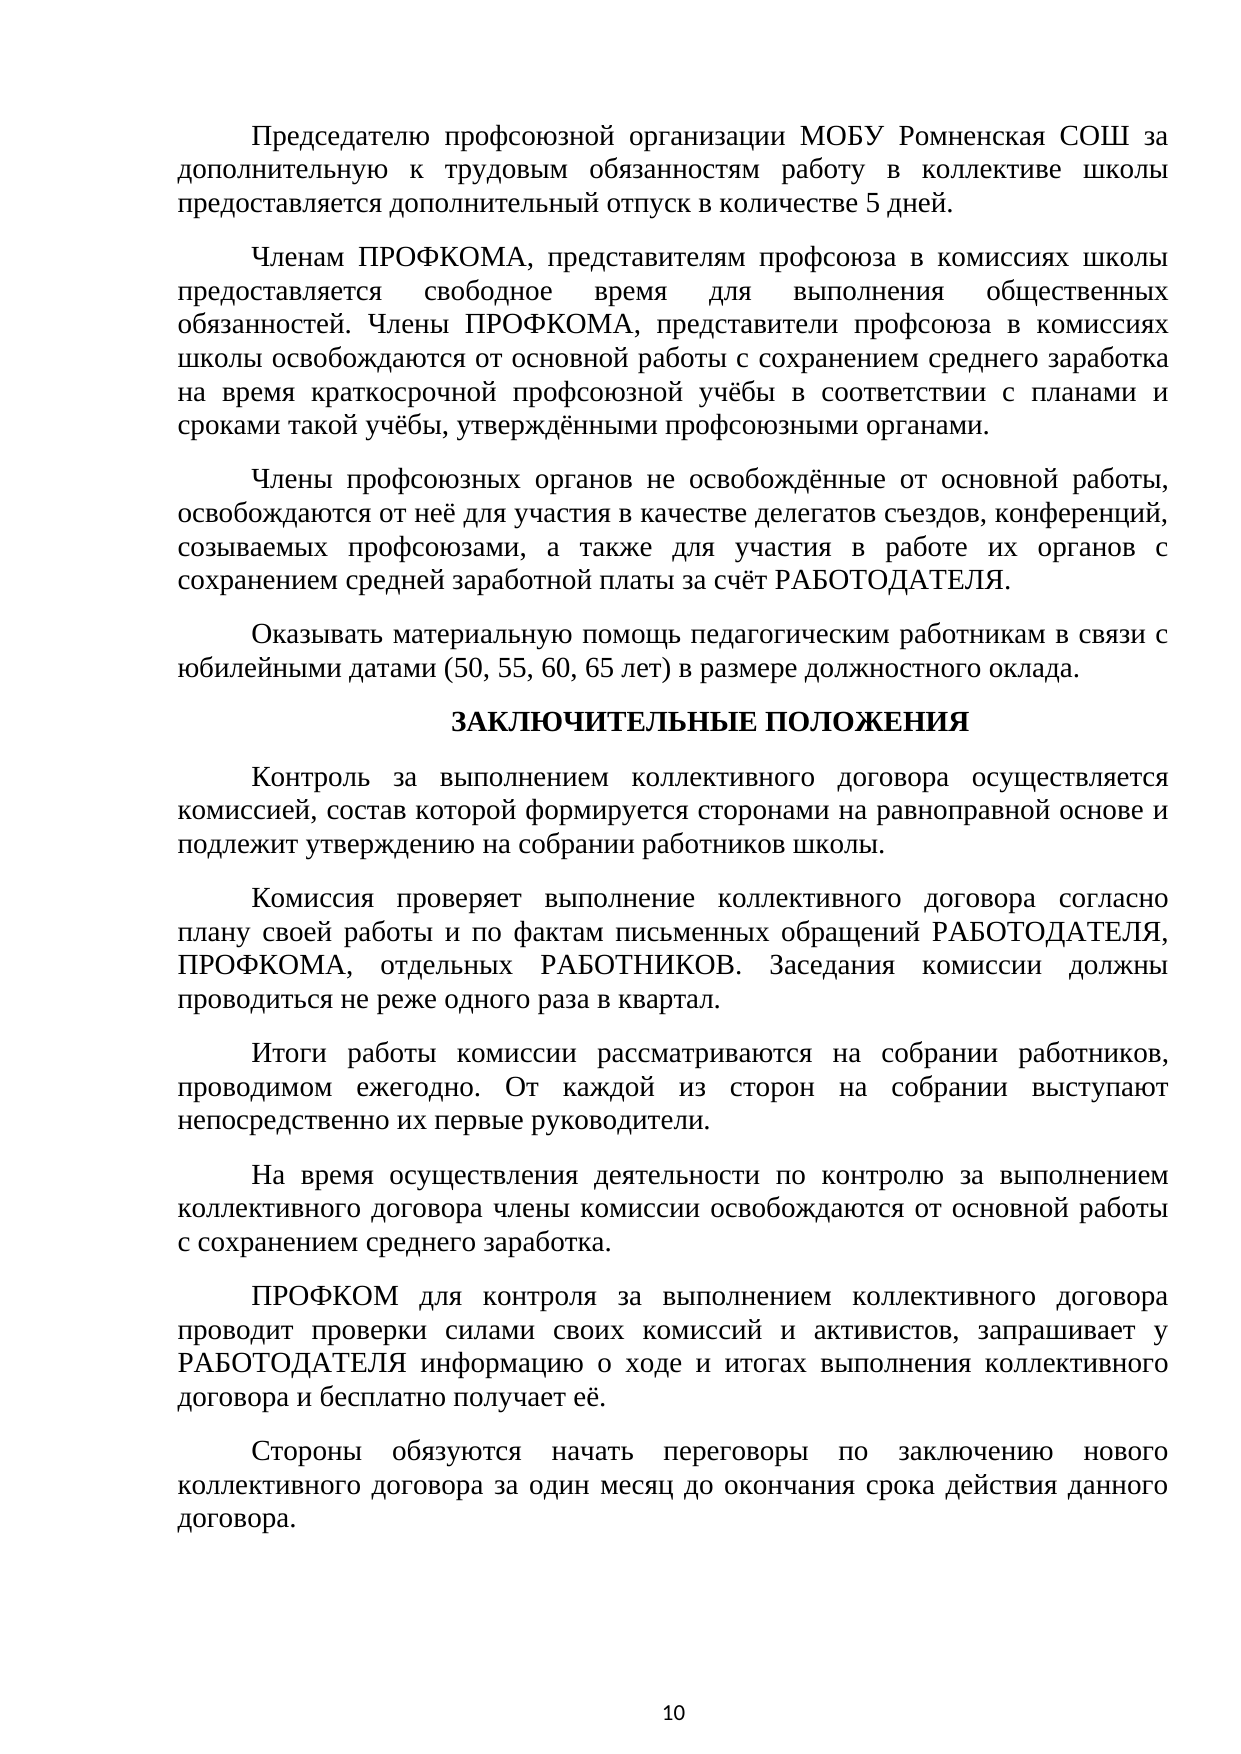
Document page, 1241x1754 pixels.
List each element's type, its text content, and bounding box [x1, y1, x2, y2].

text На время осуществления деятельности по контролю за выполнением коллективного договора члены комиссии освобождаются от основной работы с сохранением среднего заработка. [177, 1157, 1169, 1257]
text Оказывать материальную помощь педагогическим работникам в связи с юбилейными датами (50, 55, 60, 65 лет) в размере должностного оклада. [177, 617, 1169, 684]
text Председателю профсоюзной организации МОБУ Ромненская СОШ за дополнительную к трудовым обязанностям работу в коллективе школы предоставляется дополнительный отпуск в количестве 5 дней. [177, 118, 1169, 219]
text ЗАКЛЮЧИТЕЛЬНЫЕ ПОЛОЖЕНИЯ [177, 704, 1169, 738]
text Комиссия проверяет выполнение коллективного договора согласно плану своей работы и по фактам письменных обращений РАБОТОДАТЕЛЯ, ПРОФКОМА, отдельных РАБОТНИКОВ. Заседания комиссии должны проводиться не реже одного раза в квартал. [177, 880, 1169, 1014]
text Итоги работы комиссии рассматриваются на собрании работников, проводимом ежегодно. От каждой из сторон на собрании выступают непосредственно их первые руководители. [177, 1035, 1169, 1136]
text Членам ПРОФКОМА, представителям профсоюза в комиссиях школы предоставляется свободное время для выполнения общественных обязанностей. Члены ПРОФКОМА, представители профсоюза в комиссиях школы освобождаются от основной работы с сохранением среднего заработка на время краткосрочной профсоюзной учёбы в соответствии с планами и сроками такой учёбы, утверждёнными профсоюзными органами. [177, 239, 1169, 441]
text Стороны обязуются начать переговоры по заключению нового коллективного договора за один месяц до окончания срока действия данного договора. [177, 1433, 1169, 1534]
text Члены профсоюзных органов не освобождённые от основной работы, освобождаются от неё для участия в качестве делегатов съездов, конференций, созываемых профсоюзами, а также для участия в работе их органов с сохранением средней заработной платы за счёт РАБОТОДАТЕЛЯ. [177, 462, 1169, 596]
text Контроль за выполнением коллективного договора осуществляется комиссией, состав которой формируется сторонами на равноправной основе и подлежит утверждению на собрании работников школы. [177, 759, 1169, 859]
text ПРОФКОМ для контроля за выполнением коллективного договора проводит проверки силами своих комиссий и активистов, запрашивает у РАБОТОДАТЕЛЯ информацию о ходе и итогах выполнения коллективного договора и бесплатно получает её. [177, 1278, 1169, 1412]
